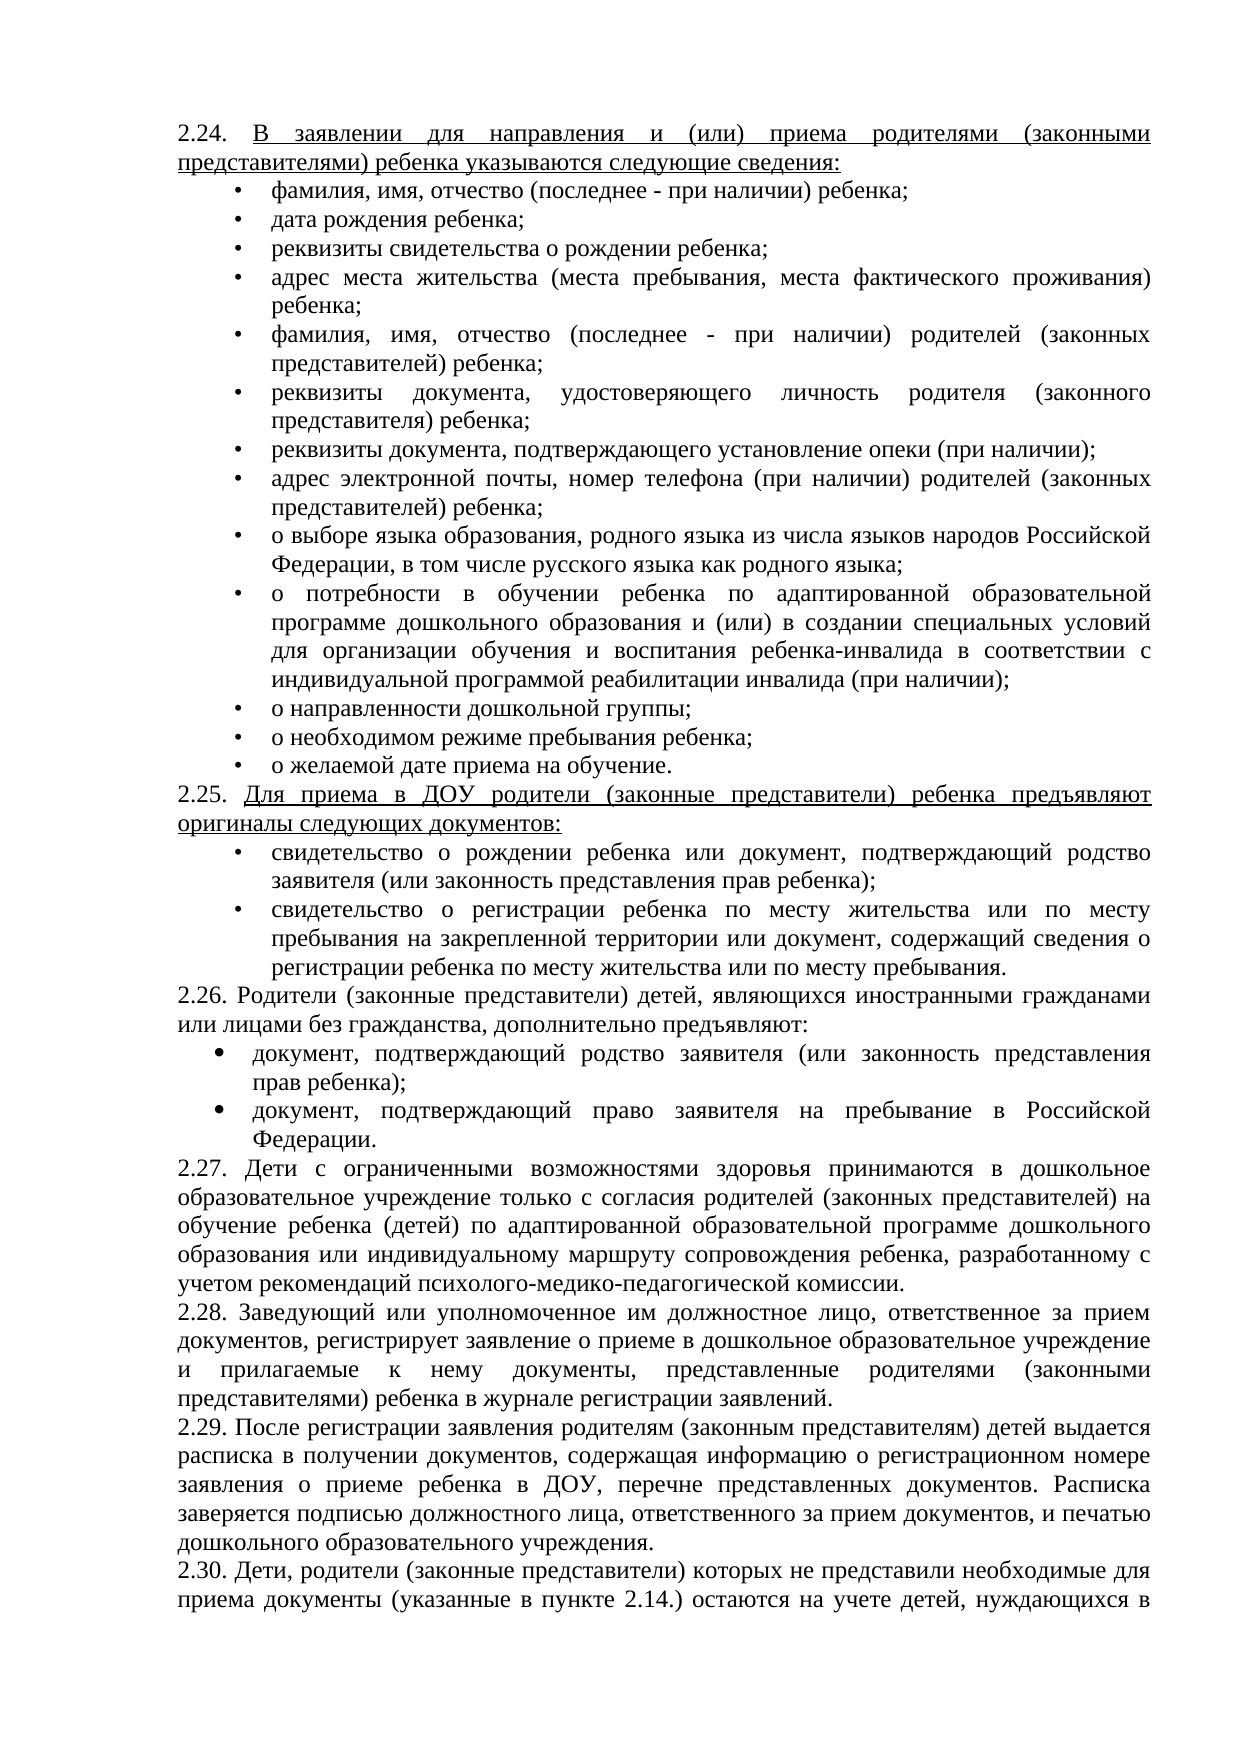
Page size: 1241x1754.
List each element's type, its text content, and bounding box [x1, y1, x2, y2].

list дата рождения ребенка; [233, 204, 1152, 233]
list о необходимом режиме пребывания ребенка; [233, 722, 1152, 751]
list реквизиты документа, удостоверяющего личность родителя (законного представителя) ребенка; [233, 377, 1152, 434]
list документ, подтверждающий родство заявителя (или законность представления прав ребенка); [215, 1038, 1152, 1096]
list свидетельство о рождении ребенка или документ, подтверждающий родство заявителя (или законность представления прав ребенка); [233, 837, 1152, 894]
list о желаемой дате приема на обучение. [233, 751, 1152, 779]
list адрес места жительства (места пребывания, места фактического проживания) ребенка; [233, 262, 1152, 319]
list документ, подтверждающий право заявителя на пребывание в Российской Федерации. [215, 1096, 1152, 1153]
list свидетельство о регистрации ребенка по месту жительства или по месту пребывания на закрепленной территории или документ, содержащий сведения о регистрации ребенка по месту жительства или по месту пребывания. [233, 894, 1152, 981]
text 2.28. Заведующий или уполномоченное им должностное лицо, ответственное за прием документов, регистрирует заявление о приеме в дошкольное образовательное учреждение и прилагаемые к нему документы, представленные родителями (законными представителями) ребенка в журнале регистрации заявлений. [177, 1297, 1152, 1412]
list реквизиты документа, подтверждающего установление опеки (при наличии); [233, 434, 1152, 463]
list фамилия, имя, отчество (последнее - при наличии) родителей (законных представителей) ребенка; [233, 319, 1152, 377]
text 2.24. В заявлении для направления и (или) приема родителями (законными представителями) ребенка указываются следующие сведения: [177, 118, 1152, 176]
list о выборе языка образования, родного языка из числа языков народов Российской Федерации, в том числе русского языка как родного языка; [233, 521, 1152, 578]
text 2.29. После регистрации заявления родителям (законным представителям) детей выдается расписка в получении документов, содержащая информацию о регистрационном номере заявления о приеме ребенка в ДОУ, перечне представленных документов. Расписка заверяется подписью должностного лица, ответственного за прием документов, и печатью дошкольного образовательного учреждения. [177, 1412, 1152, 1556]
text 2.25. Для приема в ДОУ родители (законные представители) ребенка предъявляют оригиналы следующих документов: [177, 779, 1152, 837]
text 2.27. Дети с ограниченными возможностями здоровья принимаются в дошкольное образовательное учреждение только с согласия родителей (законных представителей) на обучение ребенка (детей) по адаптированной образовательной программе дошкольного образования или индивидуальному маршруту сопровождения ребенка, разработанному с учетом рекомендаций психолого-медико-педагогической комиссии. [177, 1153, 1152, 1297]
list о потребности в обучении ребенка по адаптированной образовательной программе дошкольного образования и (или) в создании специальных условий для организации обучения и воспитания ребенка-инвалида в соответствии с индивидуальной программой реабилитации инвалида (при наличии); [233, 578, 1152, 693]
list реквизиты свидетельства о рождении ребенка; [233, 233, 1152, 262]
list фамилия, имя, отчество (последнее - при наличии) ребенка; [233, 176, 1152, 204]
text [177, 1556, 1152, 1613]
list адрес электронной почты, номер телефона (при наличии) родителей (законных представителей) ребенка; [233, 463, 1152, 521]
list о направленности дошкольной группы; [233, 693, 1152, 722]
text 2.26. Родители (законные представители) детей, являющихся иностранными гражданами или лицами без гражданства, дополнительно предъявляют: [177, 981, 1152, 1038]
